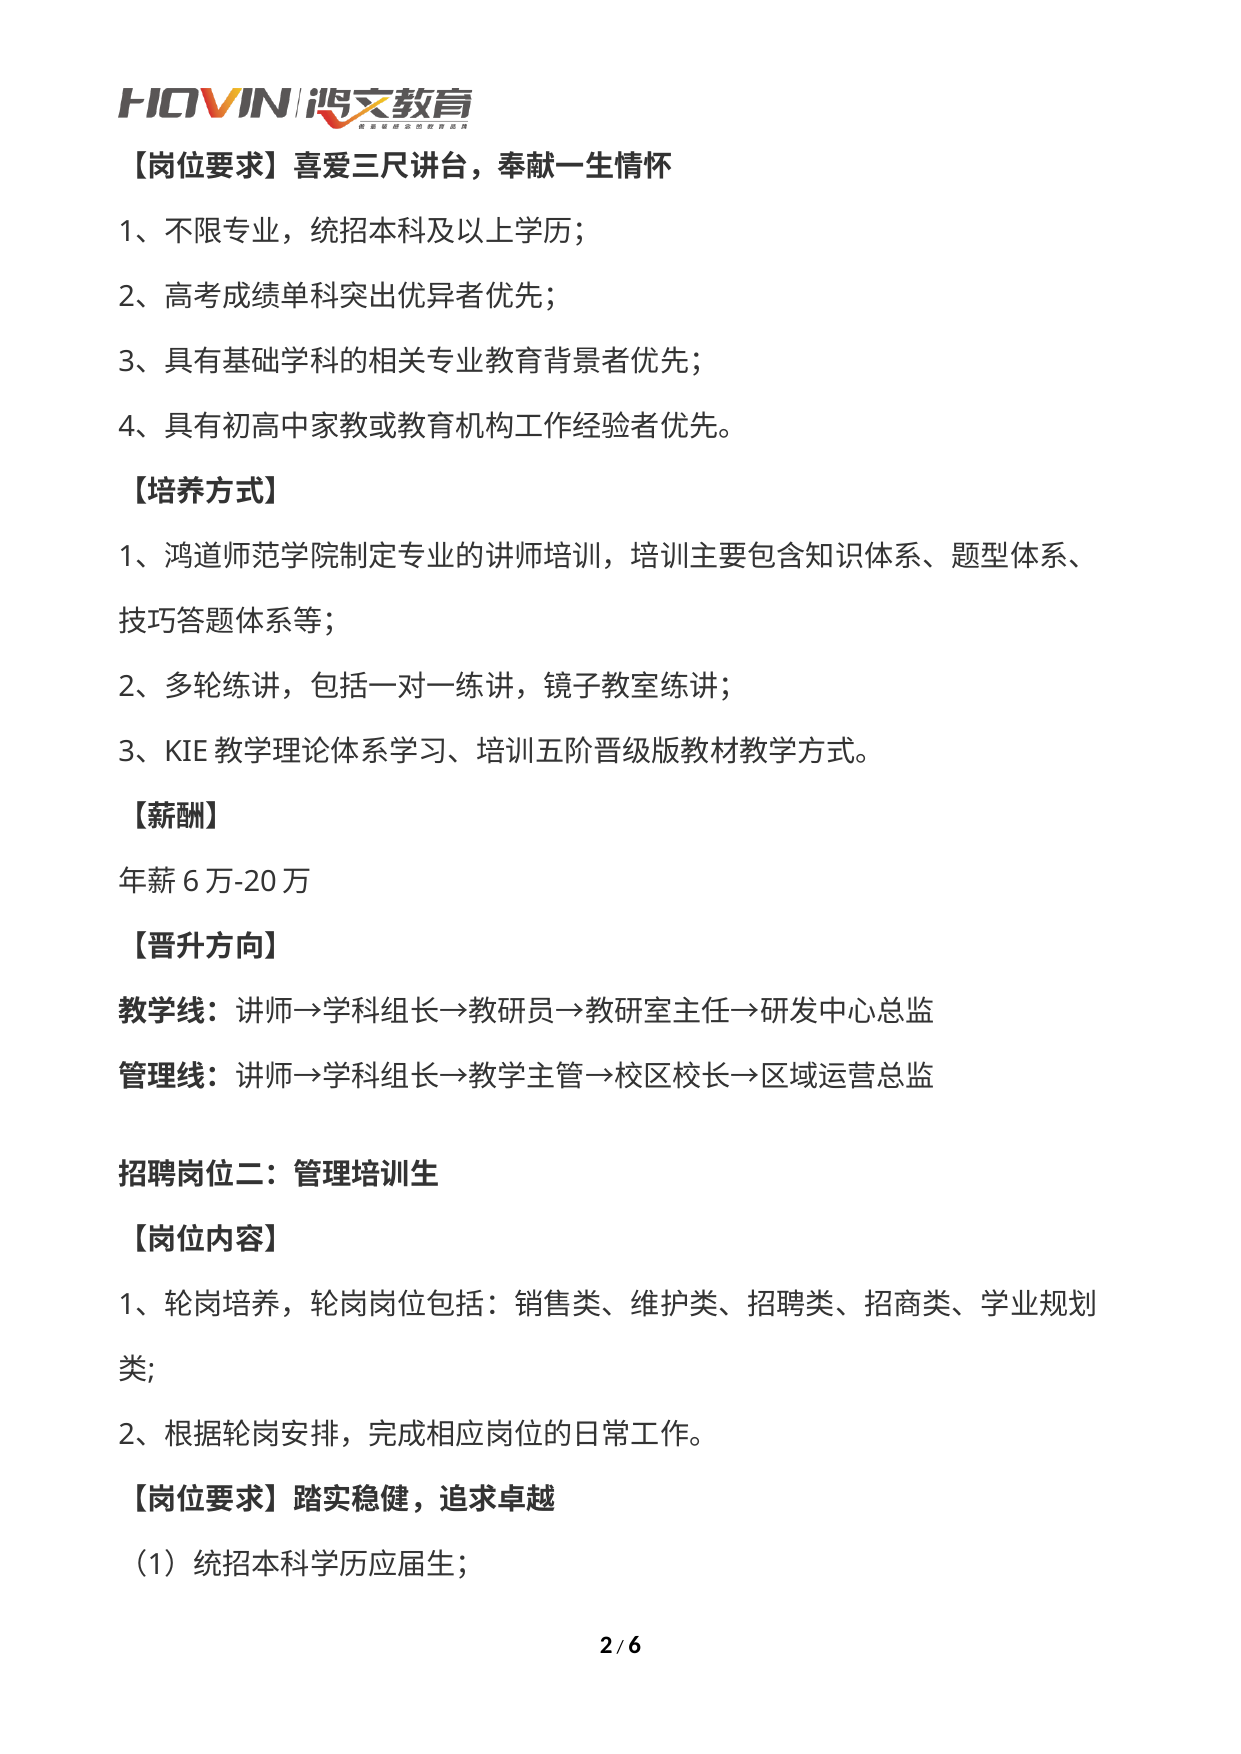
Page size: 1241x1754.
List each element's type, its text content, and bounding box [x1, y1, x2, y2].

text 【晋升方向】 教学线：讲师→学科组长→教研员→教研室主任→研发中心总监 管理线：讲师→学科组长→教学主管→校区校长→区域运营总监 [118, 912, 1122, 1139]
text 【培养方式】 [118, 457, 1122, 522]
text 招聘岗位二：管理培训生 【岗位内容】 1、轮岗培养，轮岗岗位包括：销售类、维护类、招聘类、招商类、学业规划类; [118, 1139, 1122, 1399]
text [118, 1399, 1122, 1594]
picture [118, 88, 473, 129]
text 【岗位要求】喜爱三尺讲台，奉献一生情怀 1、不限专业，统招本科及以上学历； 2、高考成绩单科突出优异者优先； 3、具有基础学科的相关专业教育背景者优先； 4、具有初高中家教或教育机构工作经验者优先。 [118, 132, 1122, 457]
text 1、鸿道师范学院制定专业的讲师培训，培训主要包含知识体系、题型体系、技巧答题体系等； 2、多轮练讲，包括一对一练讲，镜子教室练讲； 3、KIE教学理论体系学习、培训五阶晋级版教材教学方式。 【薪酬】 年薪6万-20万 [118, 522, 1122, 912]
